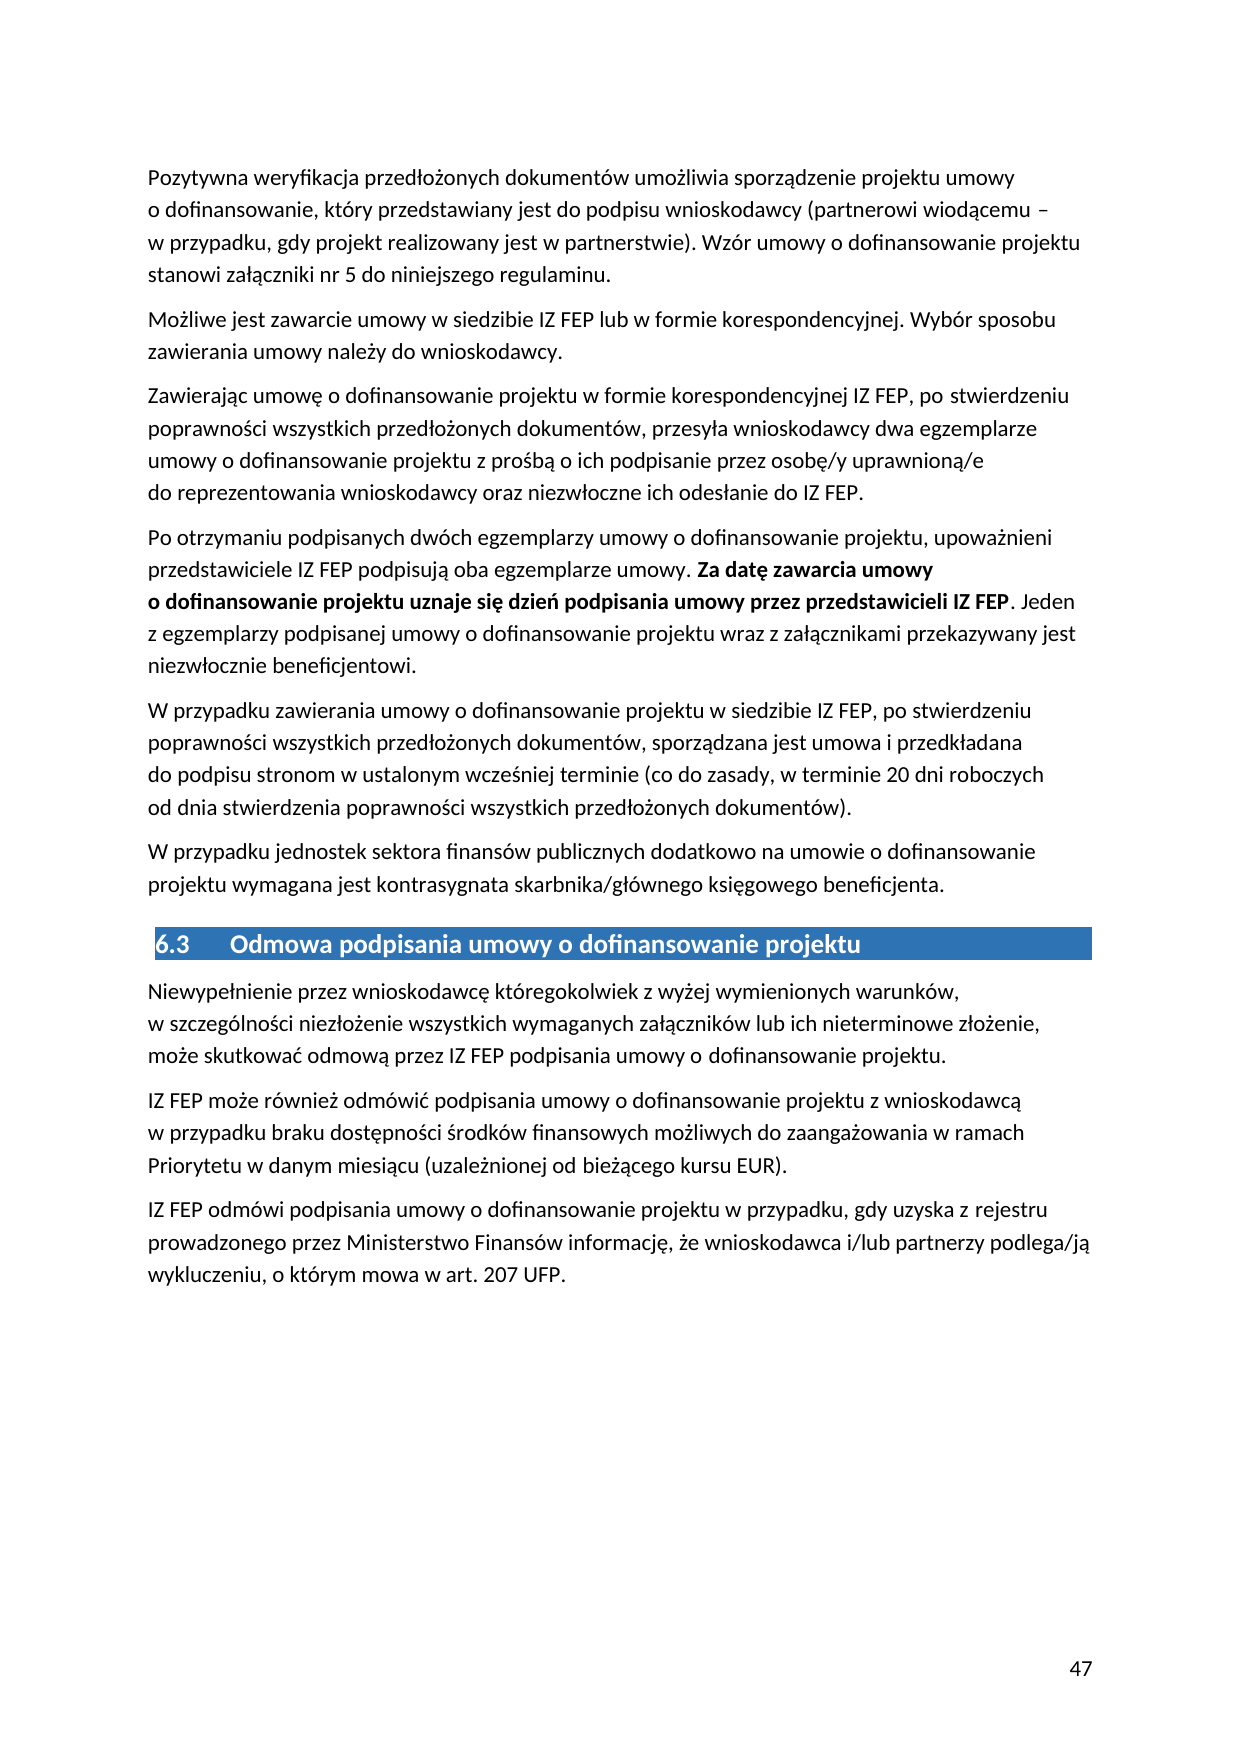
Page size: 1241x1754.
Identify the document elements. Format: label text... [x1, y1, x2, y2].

text Pozytywna weryfikacja przedłożonych dokumentów umożliwia sporządzenie projektu umowy o dofinansowanie, który przedstawiany jest do podpisu wnioskodawcy (partnerowi wiodącemu – w przypadku, gdy projekt realizowany jest w partnerstwie). Wzór umowy o dofinansowanie projektu stanowi załączniki nr 5 do niniejszego regulaminu. [148, 163, 1092, 288]
text Możliwe jest zawarcie umowy w siedzibie IZ FEP lub w formie korespondencyjnej. Wybór sposobu zawierania umowy należy do wnioskodawcy. [148, 305, 1092, 365]
text Po otrzymaniu podpisanych dwóch egzemplarzy umowy o dofinansowanie projektu, upoważnieni przedstawiciele IZ FEP podpisują oba egzemplarze umowy. Za datę zawarcia umowy o dofinansowanie projektu uznaje się dzień podpisania umowy przez przedstawicieli IZ FEP. Jeden z egzemplarzy podpisanej umowy o dofinansowanie projektu wraz z załącznikami przekazywany jest niezwłocznie beneficjentowi. [148, 523, 1092, 679]
text W przypadku zawierania umowy o dofinansowanie projektu w siedzibie IZ FEP, po stwierdzeniu poprawności wszystkich przedłożonych dokumentów, sporządzana jest umowa i przedkładana do podpisu stronom w ustalonym wcześniej terminie (co do zasady, w terminie 20 dni roboczych od dnia stwierdzenia poprawności wszystkich przedłożonych dokumentów). [148, 696, 1092, 821]
text IZ FEP odmówi podpisania umowy o dofinansowanie projektu w przypadku, gdy uzyska z rejestru prowadzonego przez Ministerstwo Finansów informację, że wnioskodawca i/lub partnerzy podlega/ją wykluczeniu, o którym mowa w art. 207 UFP. [148, 1195, 1092, 1288]
subtitle Odmowa podpisania umowy o dofinansowanie projektu [155, 927, 1092, 960]
text IZ FEP może również odmówić podpisania umowy o dofinansowanie projektu z wnioskodawcą w przypadku braku dostępności środków finansowych możliwych do zaangażowania w ramach Priorytetu w danym miesiącu (uzależnionej od bieżącego kursu EUR). [148, 1086, 1092, 1179]
text Zawierając umowę o dofinansowanie projektu w formie korespondencyjnej IZ FEP, po stwierdzeniu poprawności wszystkich przedłożonych dokumentów, przesyła wnioskodawcy dwa egzemplarze umowy o dofinansowanie projektu z prośbą o ich podpisanie przez osobę/y uprawnioną/e do reprezentowania wnioskodawcy oraz niezwłoczne ich odesłanie do IZ FEP. [148, 382, 1092, 506]
text Niewypełnienie przez wnioskodawcę któregokolwiek z wyżej wymienionych warunków, w szczególności niezłożenie wszystkich wymaganych załączników lub ich nieterminowe złożenie, może skutkować odmową przez IZ FEP podpisania umowy o dofinansowanie projektu. [148, 977, 1092, 1070]
text W przypadku jednostek sektora finansów publicznych dodatkowo na umowie o dofinansowanie projektu wymagana jest kontrasygnata skarbnika/głównego księgowego beneficjenta. [148, 837, 1092, 898]
